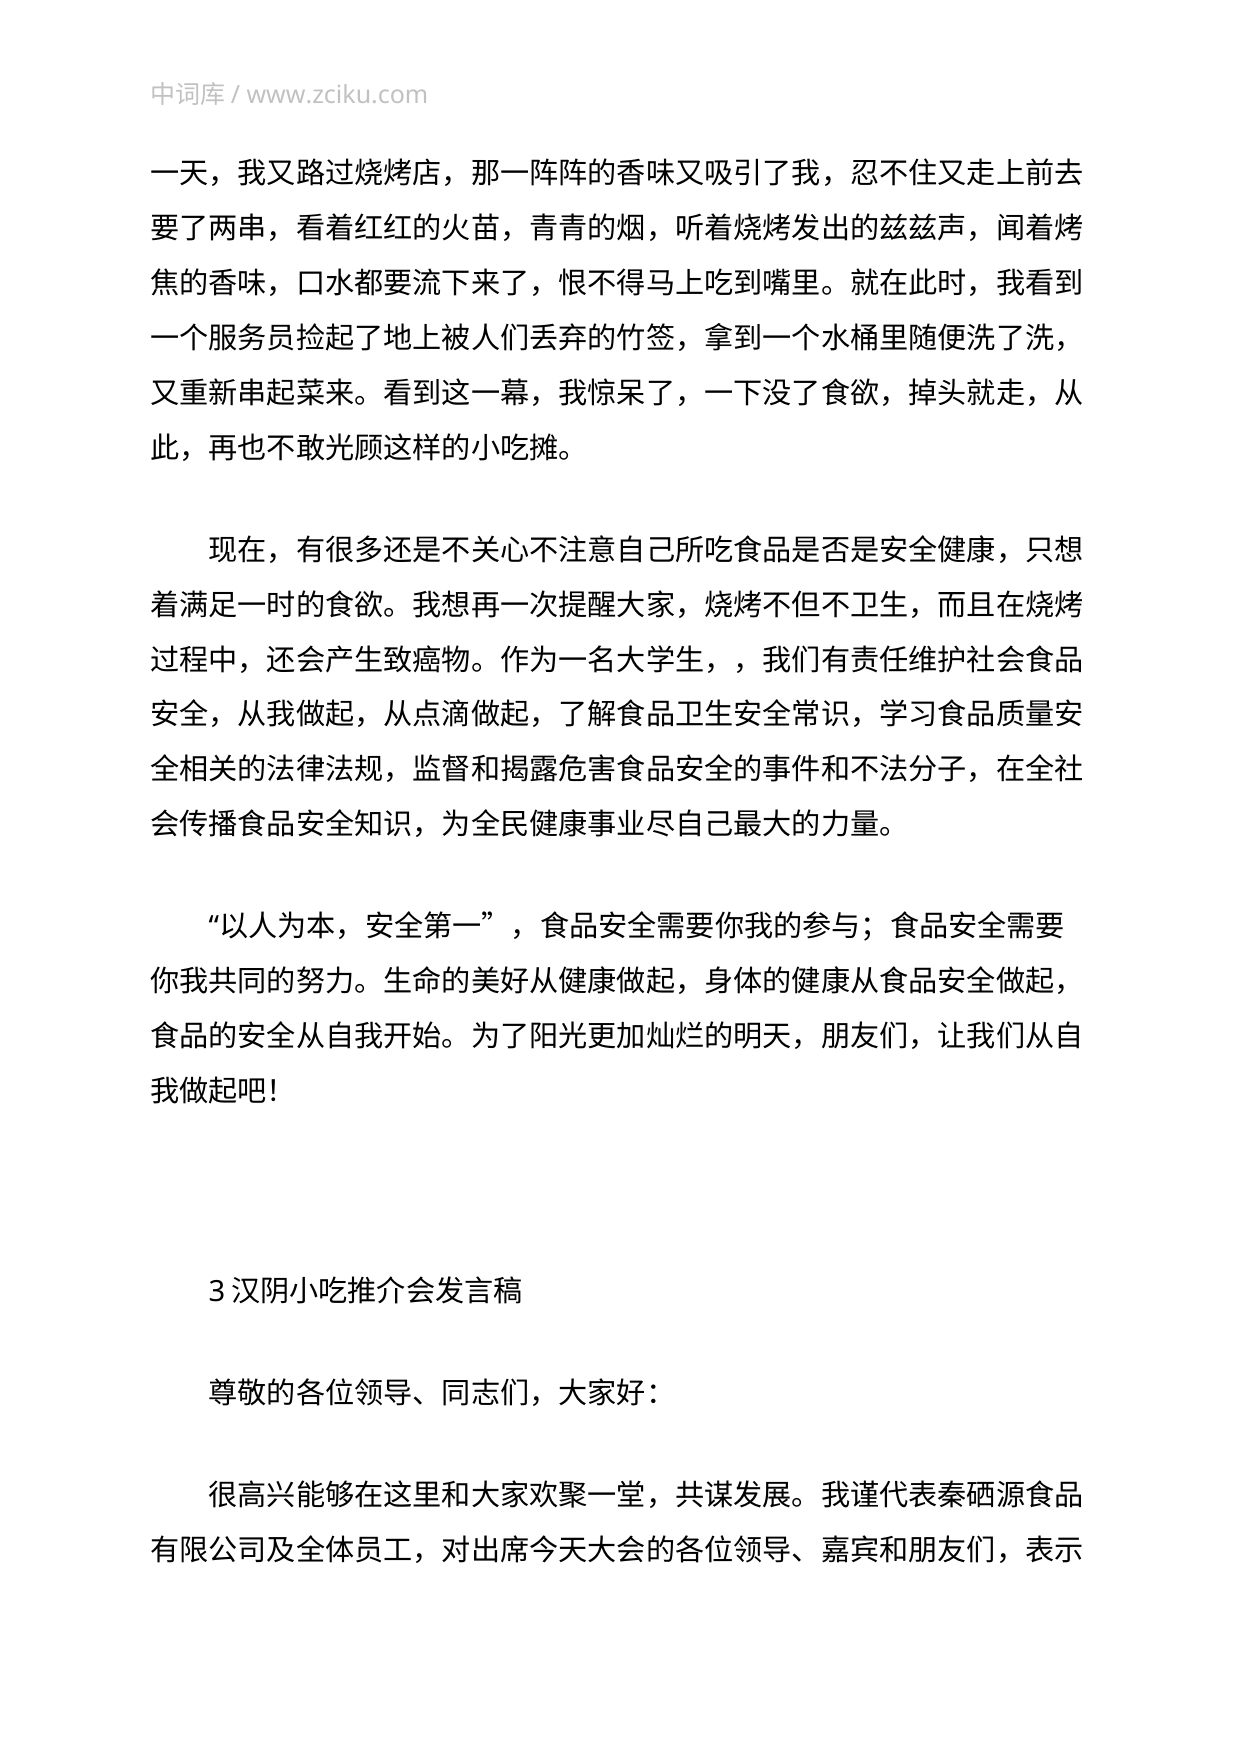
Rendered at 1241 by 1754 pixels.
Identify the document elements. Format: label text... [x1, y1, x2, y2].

text 3汉阴小吃推介会发言稿 [150, 1267, 1090, 1310]
text 现在，有很多还是不关心不注意自己所吃食品是否是安全健康，只想着满足一时的食欲。我想再一次提醒大家，烧烤不但不卫生，而且在烧烤过程中，还会产生致癌物。作为一名大学生，，我们有责任维护社会食品安全，从我做起，从点滴做起，了解食品卫生安全常识，学习食品质量安全相关的法律法规，监督和揭露危害食品安全的事件和不法分子，在全社会传播食品安全知识，为全民健康事业尽自己最大的力量。 [150, 526, 1090, 843]
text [150, 1471, 1090, 1568]
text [150, 150, 1090, 467]
text “以人为本，安全第一”，食品安全需要你我的参与；食品安全需要你我共同的努力。生命的美好从健康做起，身体的健康从食品安全做起，食品的安全从自我开始。为了阳光更加灿烂的明天，朋友们，让我们从自我做起吧！ [150, 902, 1090, 1109]
text 尊敬的各位领导、同志们，大家好： [150, 1369, 1090, 1412]
